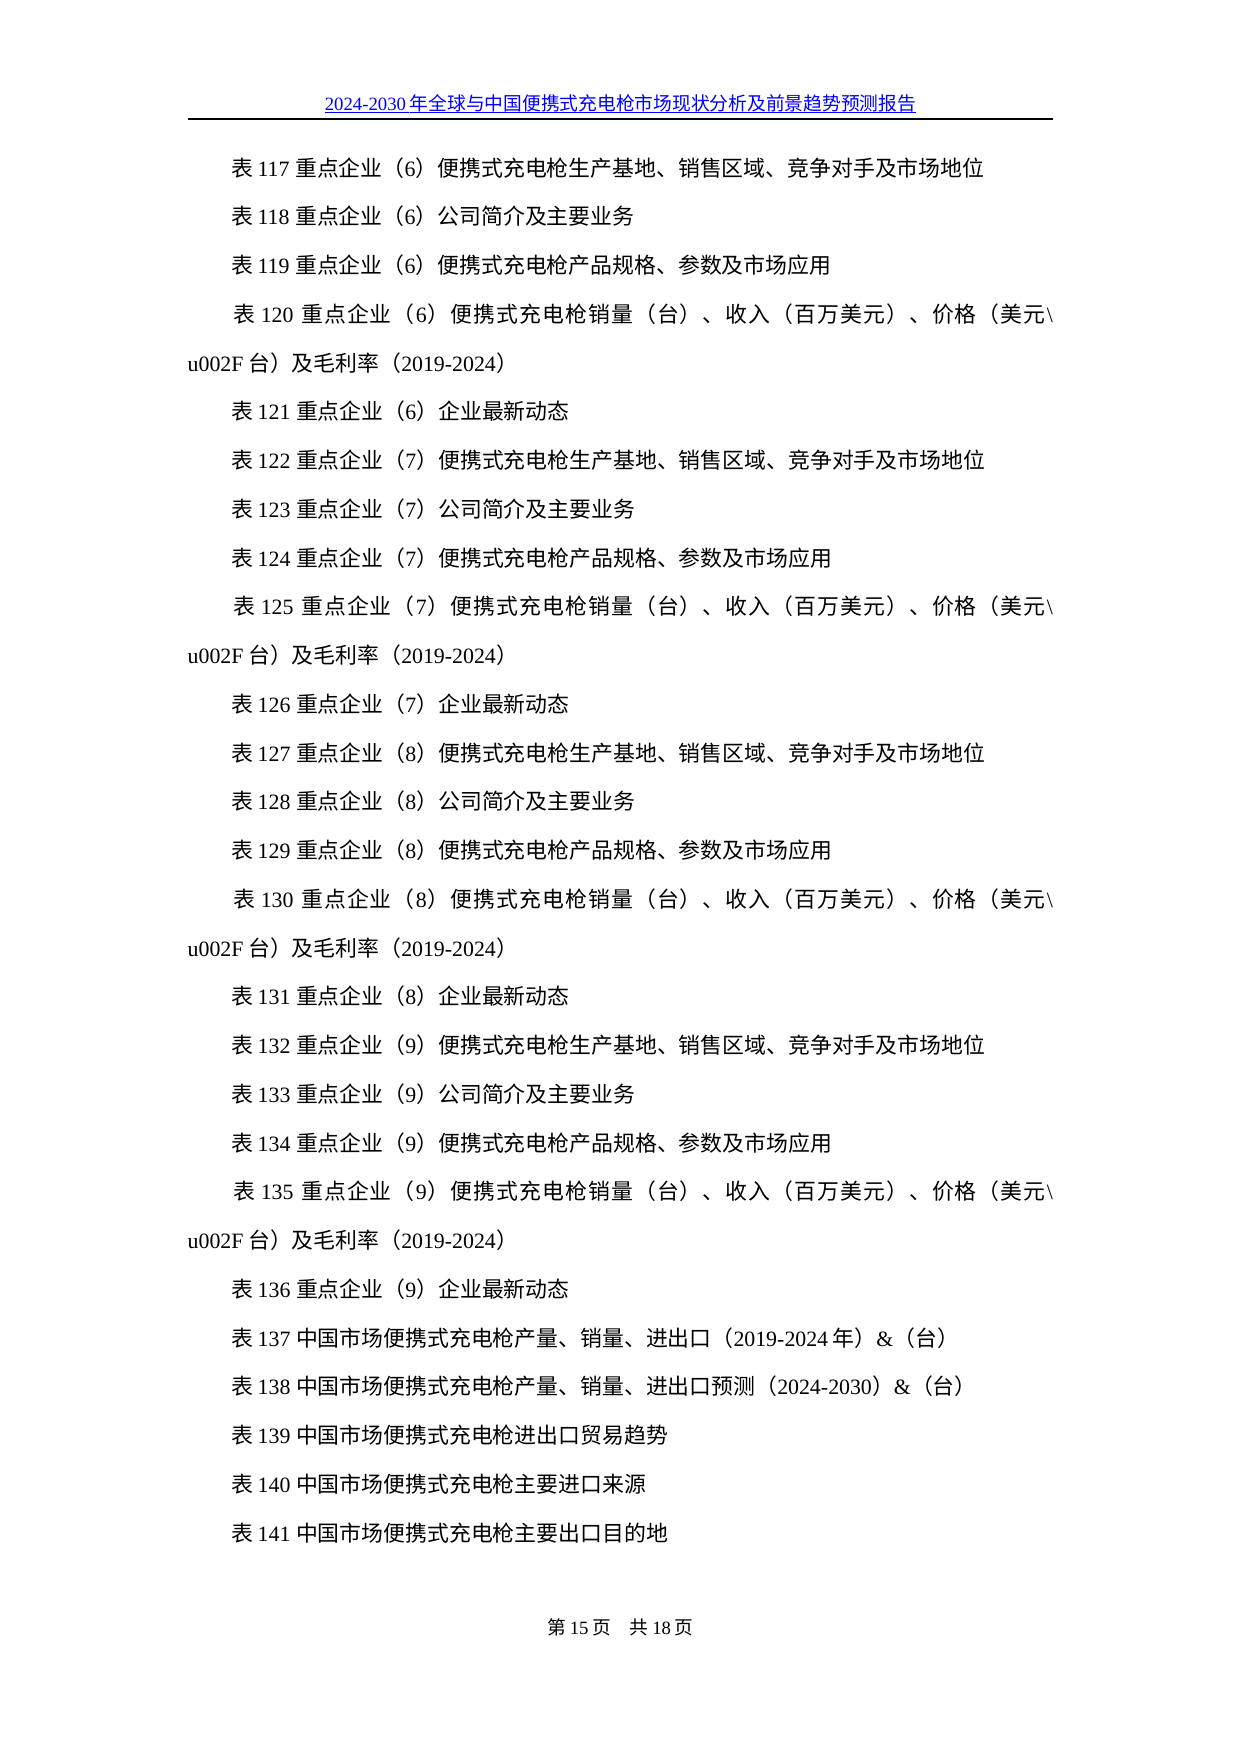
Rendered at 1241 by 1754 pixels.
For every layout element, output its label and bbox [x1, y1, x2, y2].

text [187, 150, 1053, 1548]
